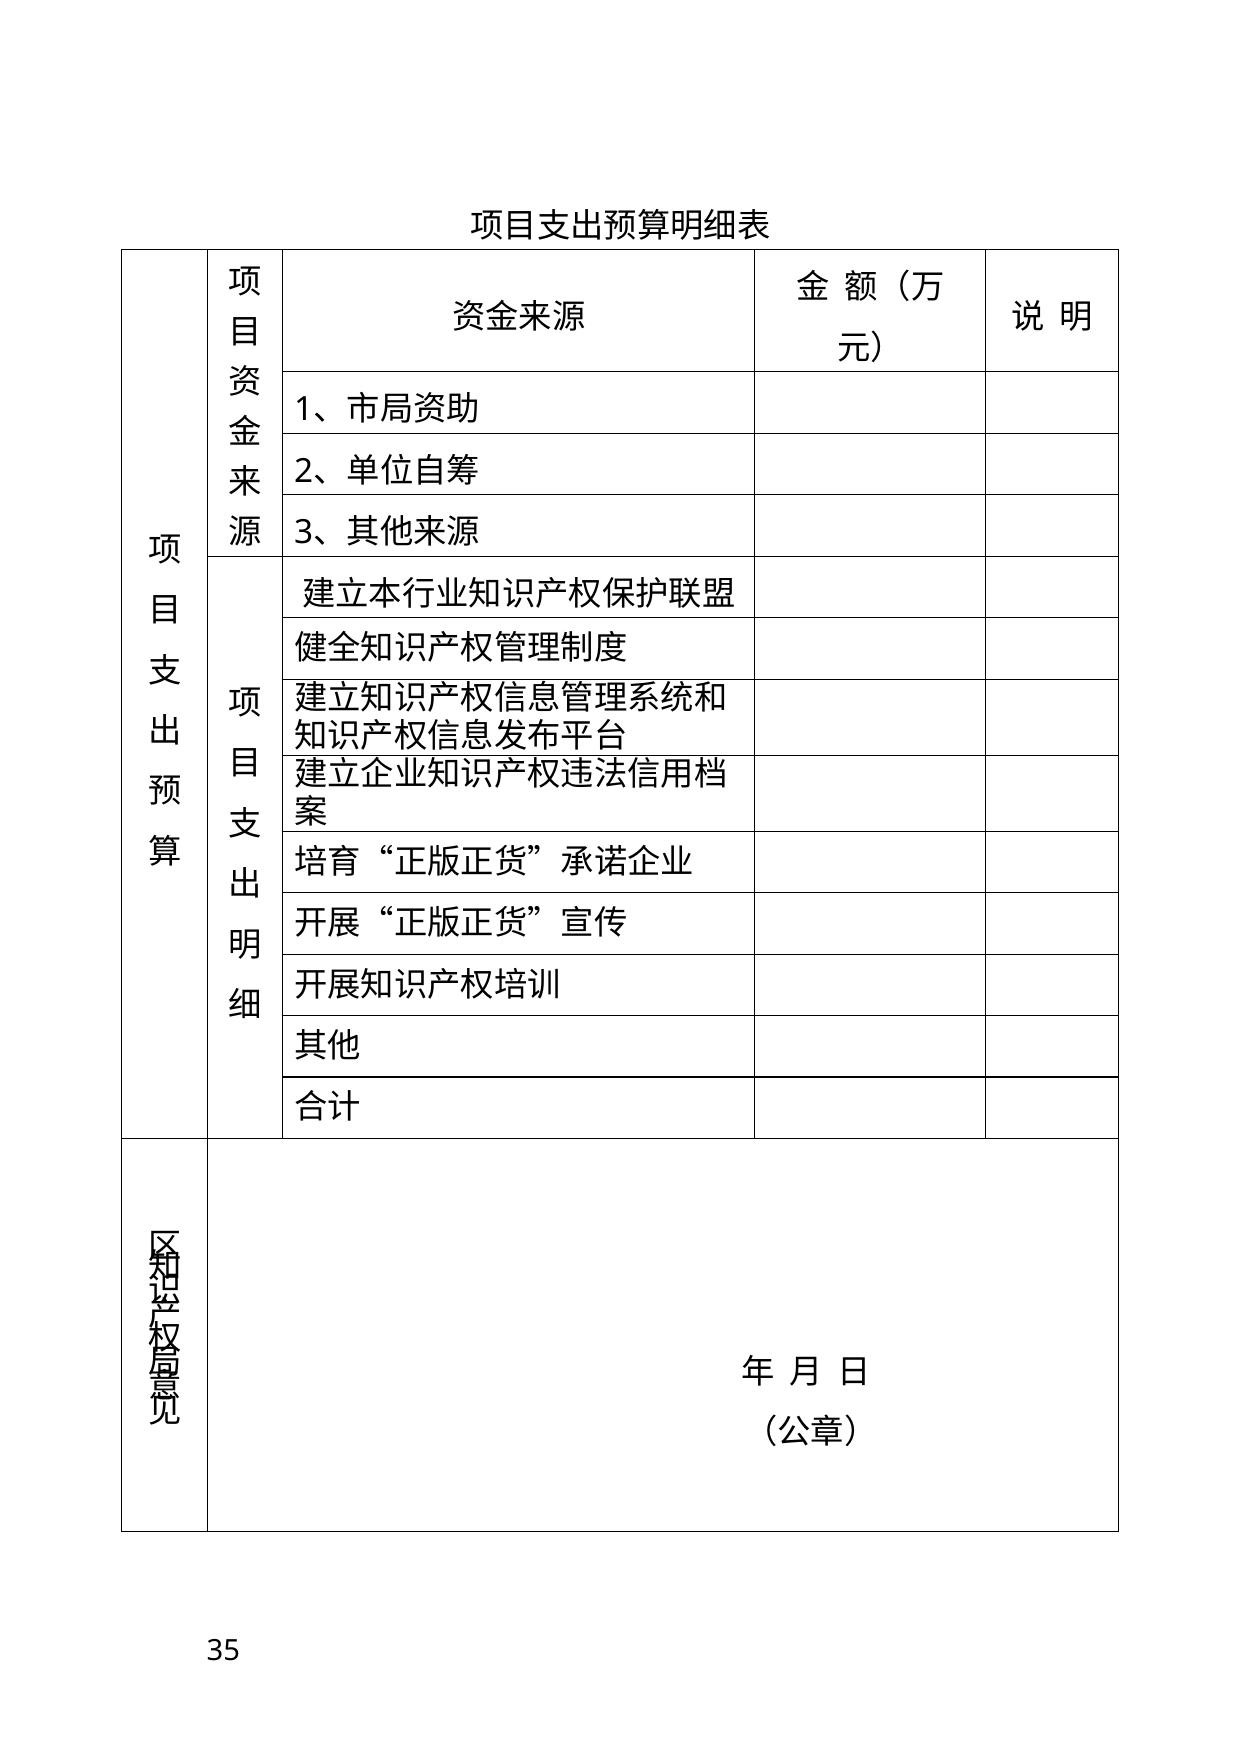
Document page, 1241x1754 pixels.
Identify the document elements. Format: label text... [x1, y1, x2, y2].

text 项目支出预算明细表 [177, 189, 1063, 249]
table_header 金 额（万元） [755, 250, 985, 371]
table_cell [755, 756, 985, 831]
table_cell [986, 756, 1118, 831]
table_cell 开展知识产权培训 [283, 955, 754, 1015]
table_cell 建立本行业知识产权保护联盟 [283, 557, 754, 617]
table_cell [755, 372, 985, 433]
table_cell [986, 557, 1118, 617]
table_cell [986, 680, 1118, 754]
table_cell [986, 495, 1118, 556]
table_cell [755, 557, 985, 617]
table_cell 3、其他来源 [283, 495, 754, 556]
table_cell [755, 495, 985, 556]
table_cell [755, 955, 985, 1015]
table_cell 年 月 日 （公章） [208, 1139, 1118, 1531]
table_cell [986, 372, 1118, 433]
table_cell 建立知识产权信息管理系统和知识产权信息发布平台 [283, 680, 754, 754]
table_cell [755, 893, 985, 953]
table_cell 区知识产权局意见 [122, 1139, 207, 1531]
table_cell [986, 1078, 1118, 1138]
table_cell [755, 1016, 985, 1076]
table_cell 培育“正版正货”承诺企业 [283, 832, 754, 892]
table_cell [986, 955, 1118, 1015]
table_cell [755, 680, 985, 754]
table_cell 合计 [283, 1078, 754, 1138]
table_cell 其他 [283, 1016, 754, 1076]
table_cell 项 目 支 出 明 细 [208, 557, 282, 1138]
table_header 说 明 [986, 250, 1118, 371]
table_header 项 目 资 金 来 源 [208, 250, 282, 556]
table_cell [986, 893, 1118, 953]
table_cell 2、单位自筹 [283, 434, 754, 494]
table_cell [755, 1078, 985, 1138]
table_cell [986, 618, 1118, 678]
table_header 资金来源 [283, 250, 754, 371]
table_cell [986, 434, 1118, 494]
table_cell [755, 832, 985, 892]
table_header 项 目 支 出 预 算 [122, 250, 207, 1138]
table_cell 健全知识产权管理制度 [283, 618, 754, 678]
table_cell [986, 1016, 1118, 1076]
table_cell 建立企业知识产权违法信用档案 [283, 756, 754, 831]
table_cell [986, 832, 1118, 892]
table_cell [755, 618, 985, 678]
table_cell 1、市局资助 [283, 372, 754, 433]
table_cell 开展“正版正货”宣传 [283, 893, 754, 953]
table_cell [755, 434, 985, 494]
